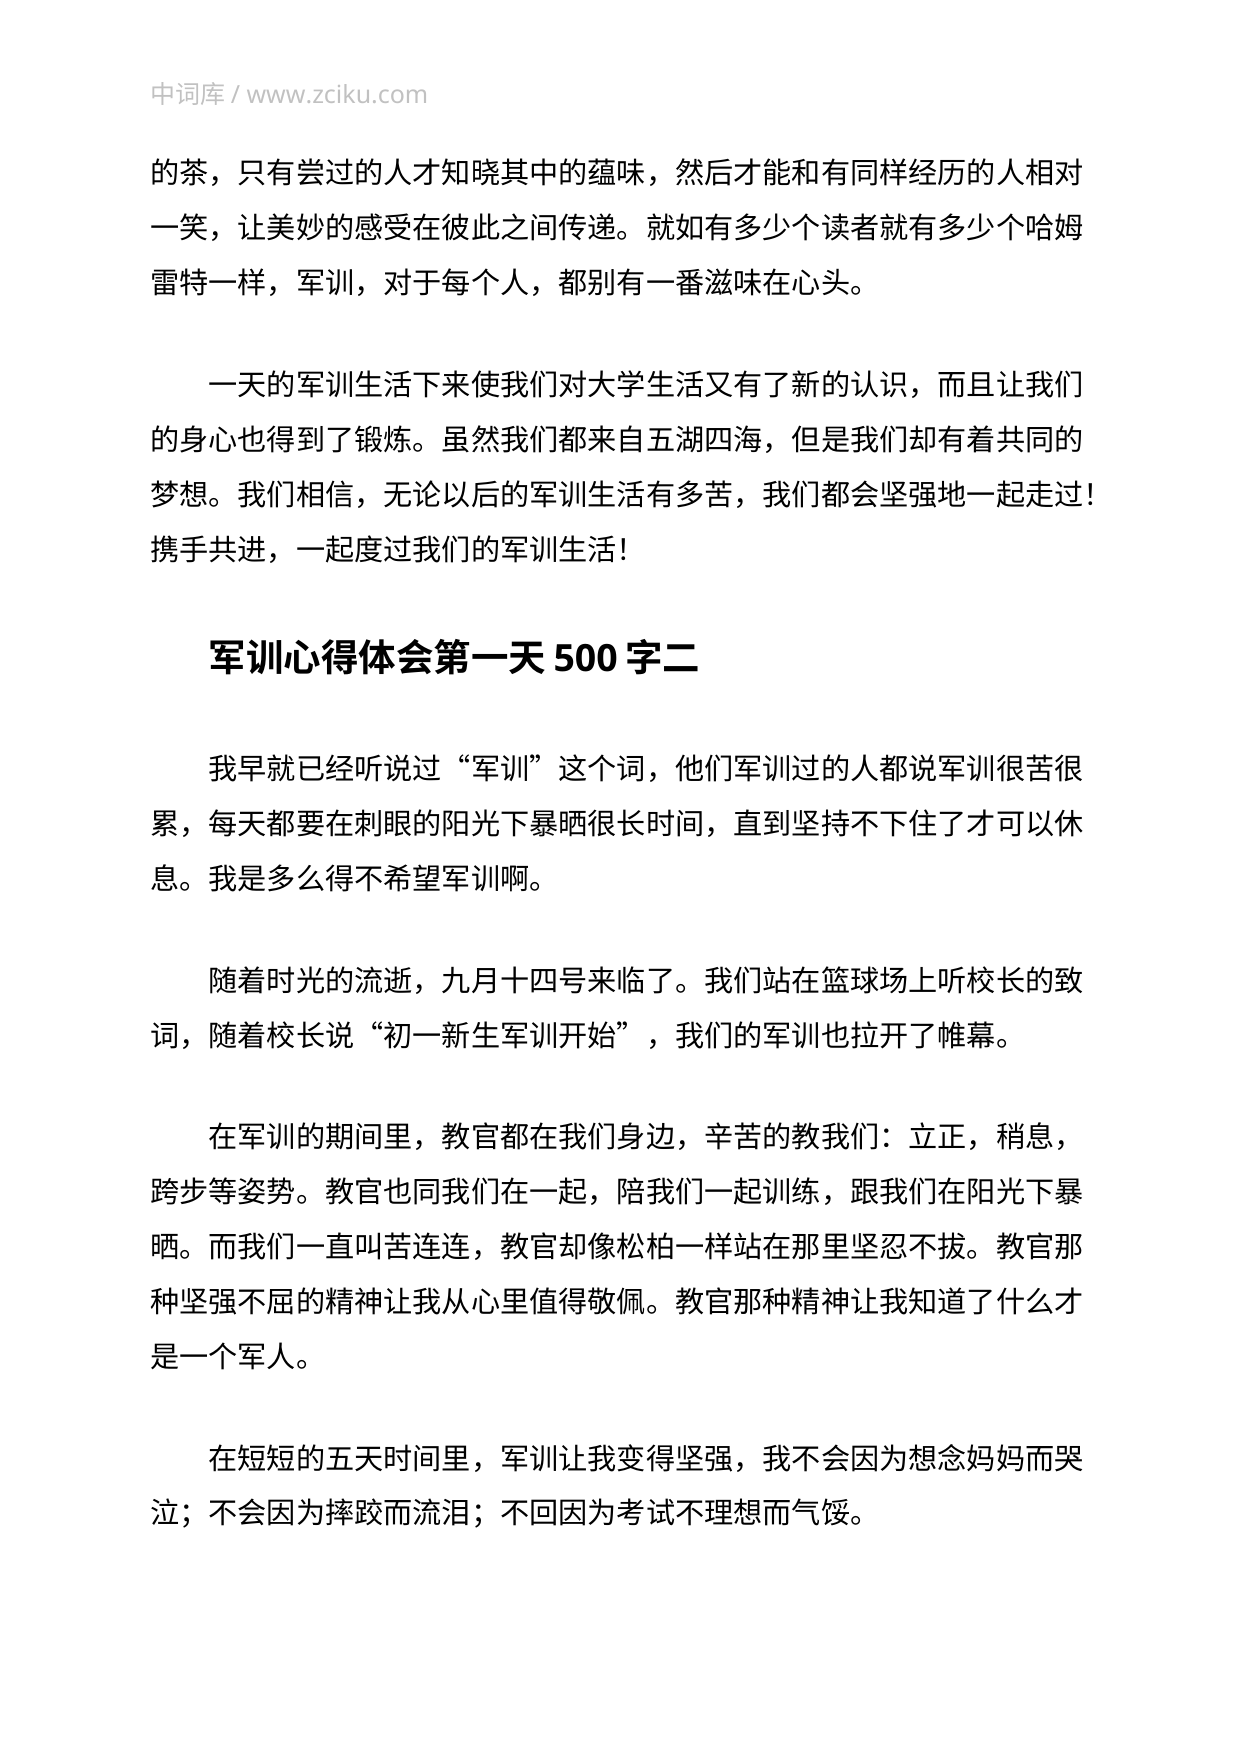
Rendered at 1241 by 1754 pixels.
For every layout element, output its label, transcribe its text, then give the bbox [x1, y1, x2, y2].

text 随着时光的流逝，九月十四号来临了。我们站在篮球场上听校长的致词，随着校长说“初一新生军训开始”，我们的军训也拉开了帷幕。 [150, 957, 1090, 1054]
text 军训心得体会第一天500字二 [150, 628, 1090, 682]
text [150, 150, 1090, 302]
text 在短短的五天时间里，军训让我变得坚强，我不会因为想念妈妈而哭泣；不会因为摔跤而流泪；不回因为考试不理想而气馁。 [150, 1435, 1090, 1532]
text 我早就已经听说过“军训”这个词，他们军训过的人都说军训很苦很累，每天都要在刺眼的阳光下暴晒很长时间，直到坚持不下住了才可以休息。我是多么得不希望军训啊。 [150, 746, 1090, 898]
text 一天的军训生活下来使我们对大学生活又有了新的认识，而且让我们的身心也得到了锻炼。虽然我们都来自五湖四海，但是我们却有着共同的梦想。我们相信，无论以后的军训生活有多苦，我们都会坚强地一起走过！携手共进，一起度过我们的军训生活！ [150, 362, 1090, 568]
text 在军训的期间里，教官都在我们身边，辛苦的教我们：立正，稍息，跨步等姿势。教官也同我们在一起，陪我们一起训练，跟我们在阳光下暴晒。而我们一直叫苦连连，教官却像松柏一样站在那里坚忍不拔。教官那种坚强不屈的精神让我从心里值得敬佩。教官那种精神让我知道了什么才是一个军人。 [150, 1114, 1090, 1376]
